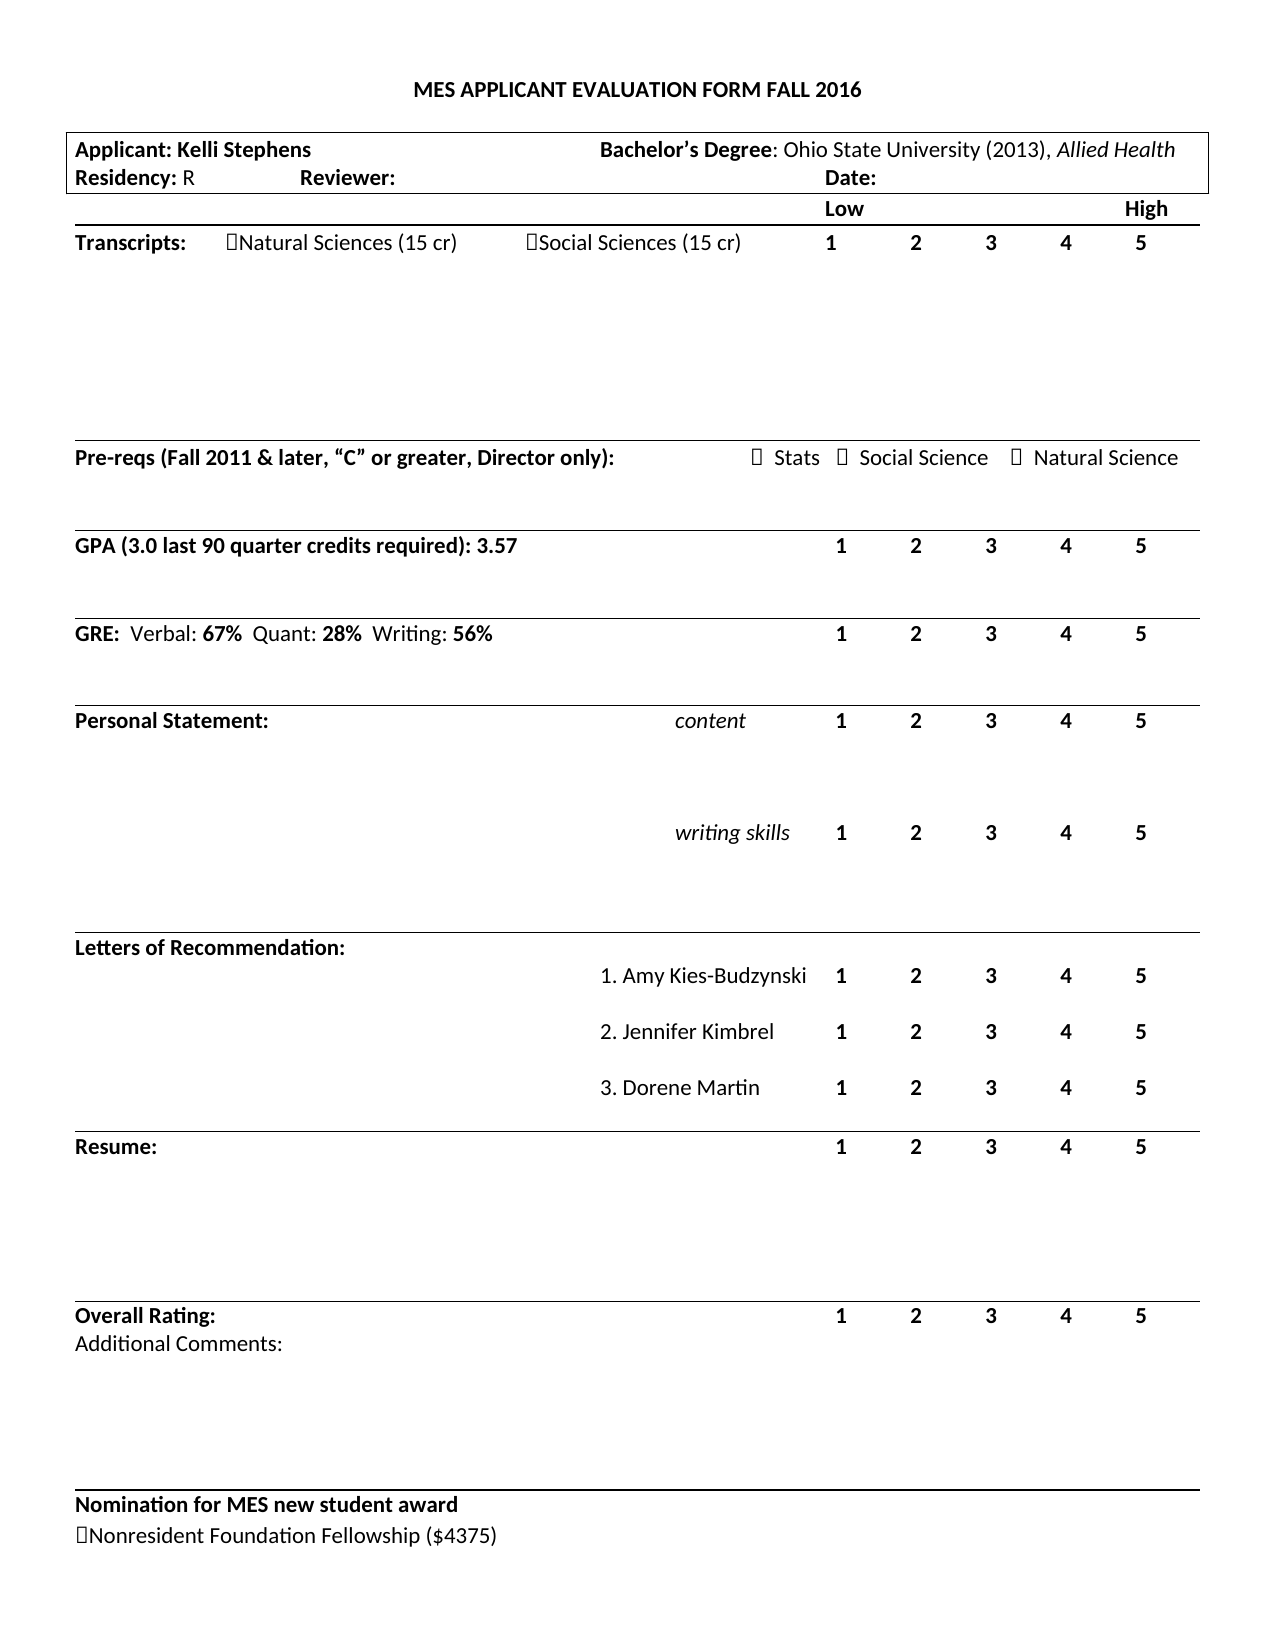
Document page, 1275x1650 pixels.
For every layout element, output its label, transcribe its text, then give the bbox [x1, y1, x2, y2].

text GPA (3.0 last 90 quarter credits required): 3.57 1 2 3 4 5 [75, 531, 1200, 559]
text Nomination for MES new student award [75, 1491, 1200, 1519]
text Personal Statement: content 1 2 3 4 5 [75, 706, 1200, 734]
text Low High [75, 194, 1200, 224]
text Pre-reqs (Fall 2011 & later, “C” or greater, Director only):  Stats  Social Science  Natural Science [75, 441, 1200, 472]
text Residency: R Reviewer: Date: [67, 160, 1208, 193]
text Transcripts: Natural Sciences (15 cr) Social Sciences (15 cr) 1 2 3 4 5 [75, 226, 1200, 257]
text Overall Rating: 1 2 3 4 5 [75, 1302, 1200, 1329]
text Additional Comments: [75, 1329, 1200, 1358]
text MES APPLICANT EVALUATION FORM FALL 2016 [75, 75, 1200, 103]
text Applicant: Kelli Stephens Bachelor’s Degree: Ohio State University (2013), Allied Health [67, 133, 1208, 160]
text writing skills 1 2 3 4 5 [600, 818, 1200, 874]
text Resume: 1 2 3 4 5 [75, 1132, 1200, 1160]
text 3. Dorene Martin 1 2 3 4 5 [75, 1073, 1200, 1101]
text 2. Jennifer Kimbrel 1 2 3 4 5 [525, 1017, 1200, 1045]
text 1. Amy Kies-Budzynski 1 2 3 4 5 [75, 961, 1200, 989]
text GRE: Verbal: 67% Quant: 28% Writing: 56% 1 2 3 4 5 [75, 619, 1200, 647]
text Letters of Recommendation: [75, 933, 1200, 961]
text Nonresident Foundation Fellowship ($4375) [75, 1519, 1200, 1550]
